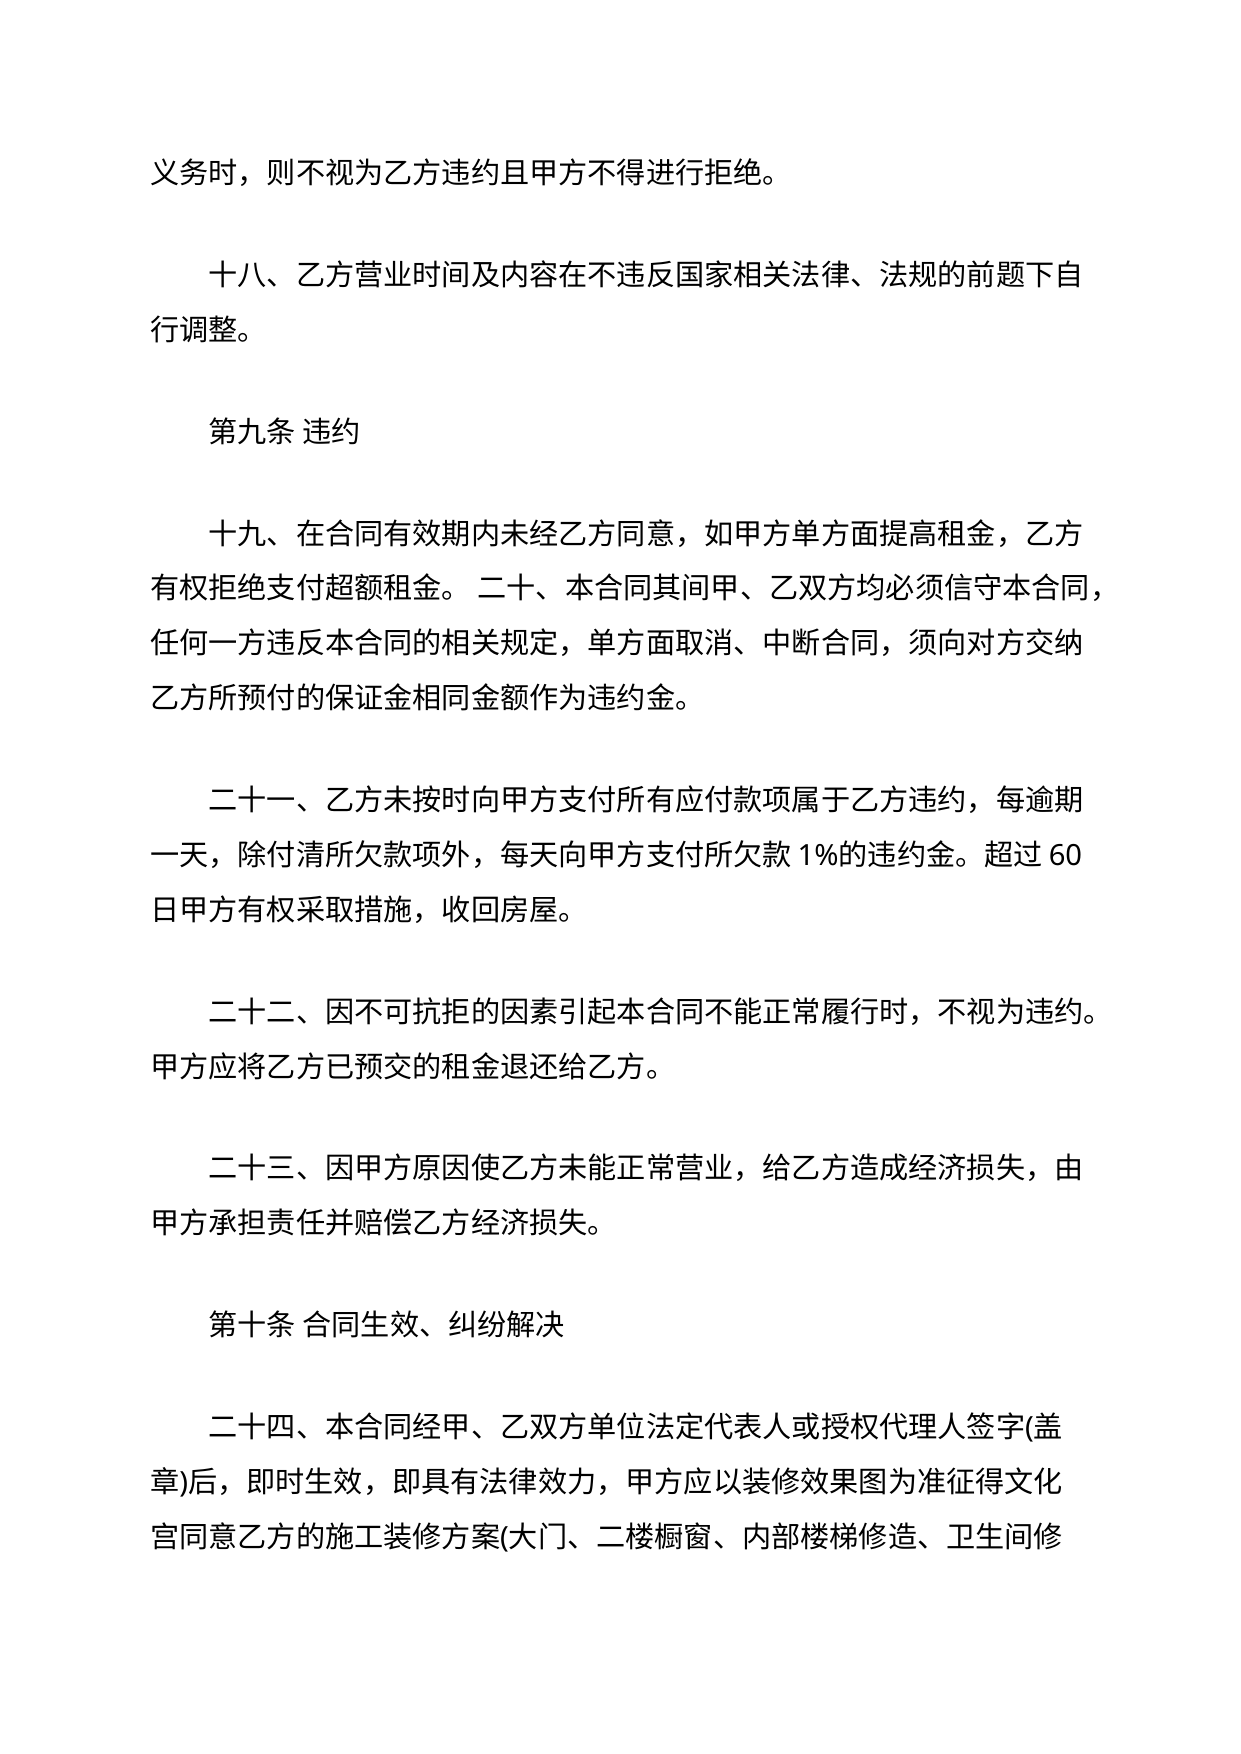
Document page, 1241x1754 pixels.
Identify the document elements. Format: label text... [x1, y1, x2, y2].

text 第九条 违约 [150, 408, 1090, 451]
text 二十一、乙方未按时向甲方支付所有应付款项属于乙方违约，每逾期一天，除付清所欠款项外，每天向甲方支付所欠款1%的违约金。超过60日甲方有权采取措施，收回房屋。 [150, 777, 1090, 929]
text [150, 150, 1090, 192]
text 十九、在合同有效期内未经乙方同意，如甲方单方面提高租金，乙方有权拒绝支付超额租金。 二十、本合同其间甲、乙双方均必须信守本合同，任何一方违反本合同的相关规定，单方面取消、中断合同，须向对方交纳乙方所预付的保证金相同金额作为违约金。 [150, 510, 1090, 717]
text 二十三、因甲方原因使乙方未能正常营业，给乙方造成经济损失，由甲方承担责任并赔偿乙方经济损失。 [150, 1145, 1090, 1242]
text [150, 1403, 1090, 1556]
text 十八、乙方营业时间及内容在不违反国家相关法律、法规的前题下自行调整。 [150, 252, 1090, 349]
text 二十二、因不可抗拒的因素引起本合同不能正常履行时，不视为违约。甲方应将乙方已预交的租金退还给乙方。 [150, 988, 1090, 1086]
text 第十条 合同生效、纠纷解决 [150, 1302, 1090, 1344]
